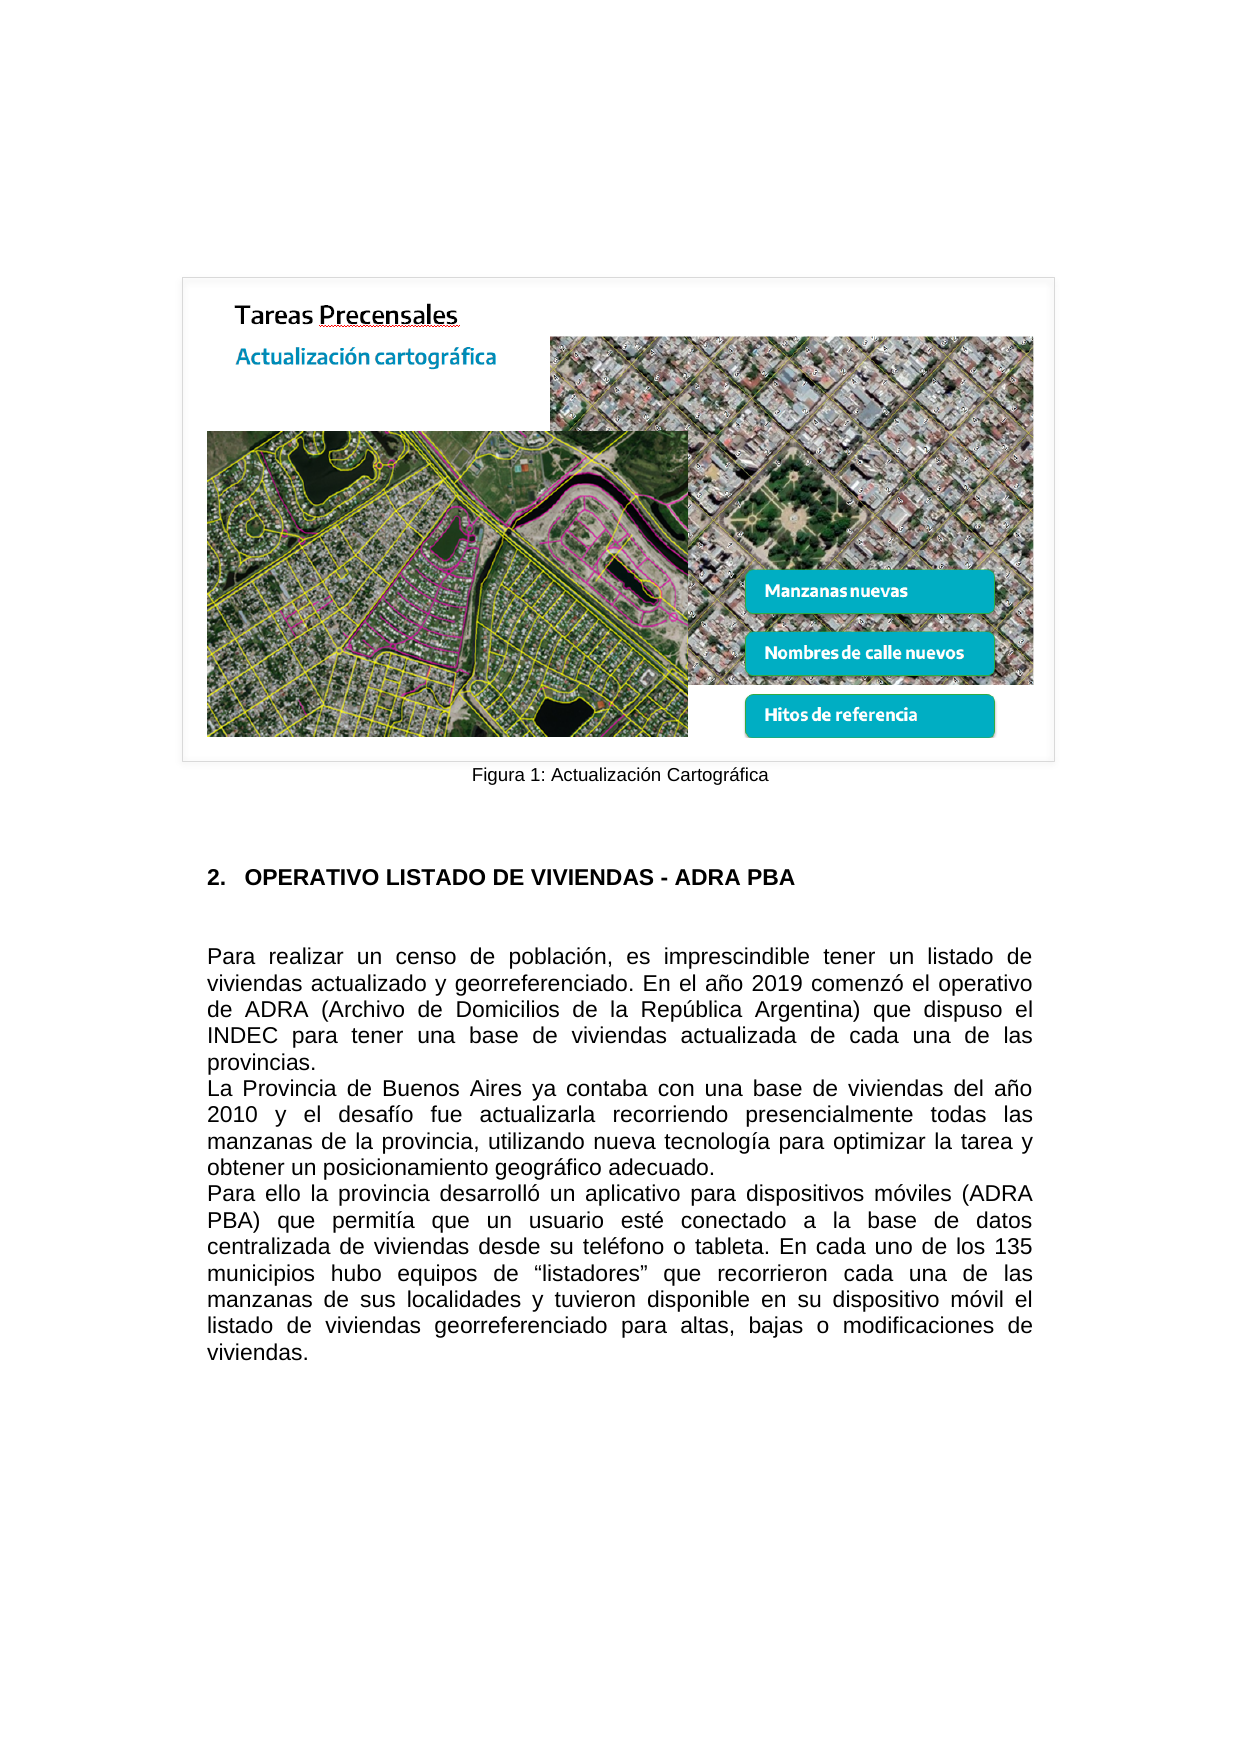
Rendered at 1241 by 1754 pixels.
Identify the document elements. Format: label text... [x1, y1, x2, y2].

text Para ello la provincia desarrolló un aplicativo para dispositivos móviles (ADRA PBA) que permitía que un usuario esté conectado a la base de datos centralizada de viviendas desde su teléfono o tableta. En cada uno de los 135 municipios hubo equipos de “listadores” que recorrieron cada una de las manzanas de sus localidades y tuvieron disponible en su dispositivo móvil el listado de viviendas georreferenciado para altas, bajas o modificaciones de viviendas. [207, 1180, 1033, 1365]
list OPERATIVO LISTADO DE VIVIENDAS - ADRA PBA [207, 864, 1033, 891]
text Para realizar un censo de población, es imprescindible tener un listado de viviendas actualizado y georreferenciado. En el año 2019 comenzó el operativo de ADRA (Archivo de Domicilios de la República Argentina) que dispuso el INDEC para tener una base de viviendas actualizada de cada una de las provincias. [207, 943, 1033, 1075]
text Figura 1: Actualización Cartográfica [207, 763, 1033, 785]
text La Provincia de Buenos Aires ya contaba con una base de viviendas del año 2010 y el desafío fue actualizarla recorriendo presencialmente todas las manzanas de la provincia, utilizando nueva tecnología para optimizar la tarea y obtener un posicionamiento geográfico adecuado. [207, 1075, 1033, 1180]
